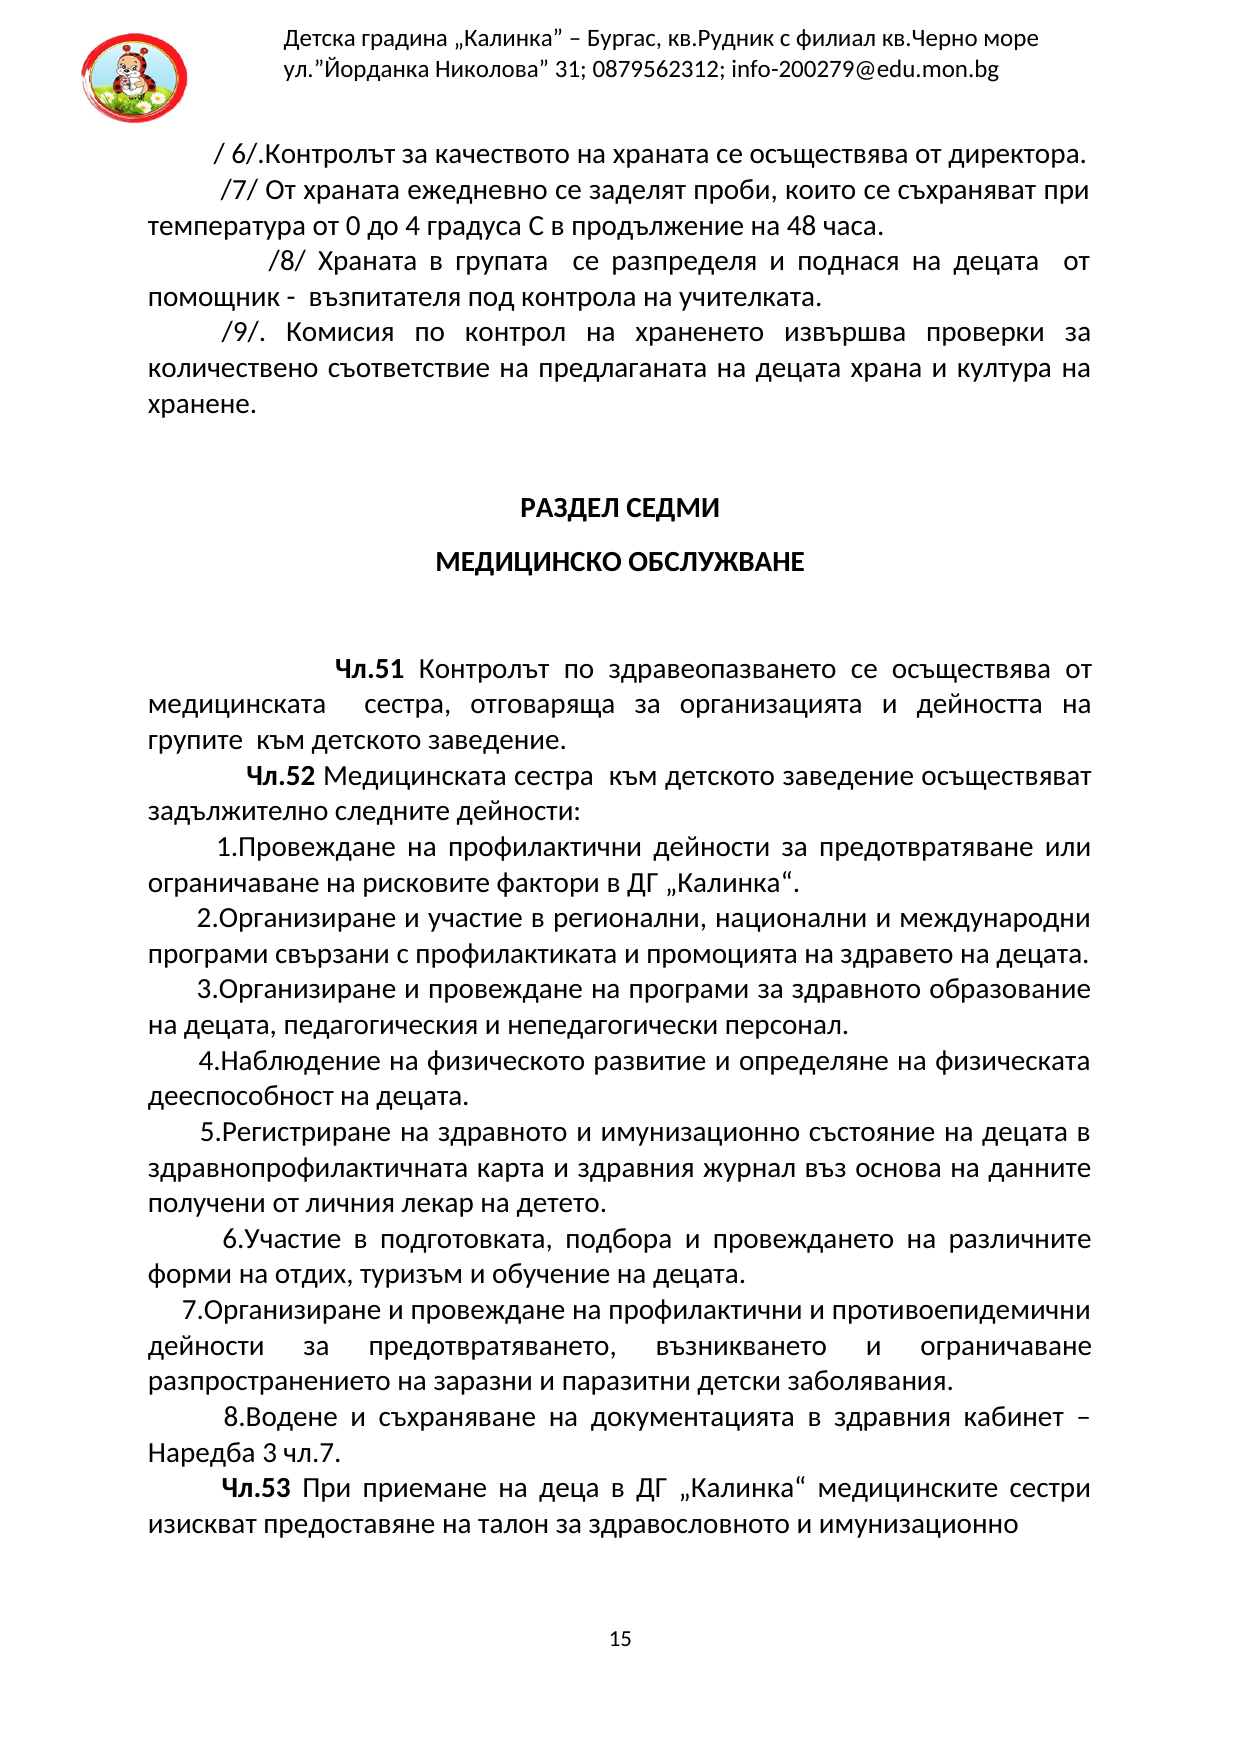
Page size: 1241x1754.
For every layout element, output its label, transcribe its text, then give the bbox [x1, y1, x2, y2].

subtitle Чл.52 Медицинската сестра към детското заведение осъществяват задължително следните дейности: [148, 757, 1092, 828]
subtitle 7.Организиране и провеждане на профилактични и противоепидемични дейности за предотвратяването, възникването и ограничаване разпространението на заразни и паразитни детски заболявания. [148, 1291, 1092, 1398]
subtitle /7/ От храната ежедневно се заделят проби, които се съхраняват при температура от 0 до 4 градуса С в продължение на 48 часа. [148, 171, 1092, 242]
subtitle /9/. Комисия по контрол на храненето извършва проверки за количествено съответствие на предлаганата на децата храна и култура на хранене. [148, 313, 1092, 420]
subtitle Чл.51 Контролът по здравеопазването се осъществява от медицинската сестра, отговаряща за организацията и дейността на групите към детското заведение. [148, 650, 1092, 757]
picture [80, 33, 191, 126]
subtitle 6.Участие в подготовката, подбора и провеждането на различните форми на отдих, туризъм и обучение на децата. [148, 1220, 1092, 1291]
subtitle 8.Водене и съхраняване на документацията в здравния кабинет – Наредба 3 чл.7. [148, 1398, 1092, 1469]
subtitle 3.Организиране и провеждане на програми за здравното образование на децата, педагогическия и непедагогически персонал. [148, 971, 1092, 1042]
subtitle / 6/.Контролът за качеството на храната се осъществява от директора. [148, 135, 1092, 171]
subtitle РАЗДЕЛ СЕДМИ [148, 489, 1092, 525]
subtitle 5.Регистриране на здравното и имунизационно състояние на децата в здравнопрофилактичната карта и здравния журнал въз основа на данните получени от личния лекар на детето. [148, 1113, 1092, 1220]
subtitle 4.Наблюдение на физическото развитие и определяне на физическата дееспособност на децата. [148, 1042, 1092, 1113]
subtitle 1.Провеждане на профилактични дейности за предотвратяване или ограничаване на рисковите фактори в ДГ „Калинка“. [148, 828, 1092, 899]
subtitle 2.Организиране и участие в регионални, национални и международни програми свързани с профилактиката и промоцията на здравето на децата. [148, 899, 1092, 971]
subtitle Чл.53 При приемане на деца в ДГ „Калинка“ медицинските сестри изискват предоставяне на талон за здравословното и имунизационно [148, 1469, 1092, 1541]
subtitle МЕДИЦИНСКО ОБСЛУЖВАНЕ [148, 543, 1092, 579]
subtitle /8/ Храната в групата се разпределя и поднася на децата от помощник - възпитателя под контрола на учителката. [148, 242, 1092, 313]
